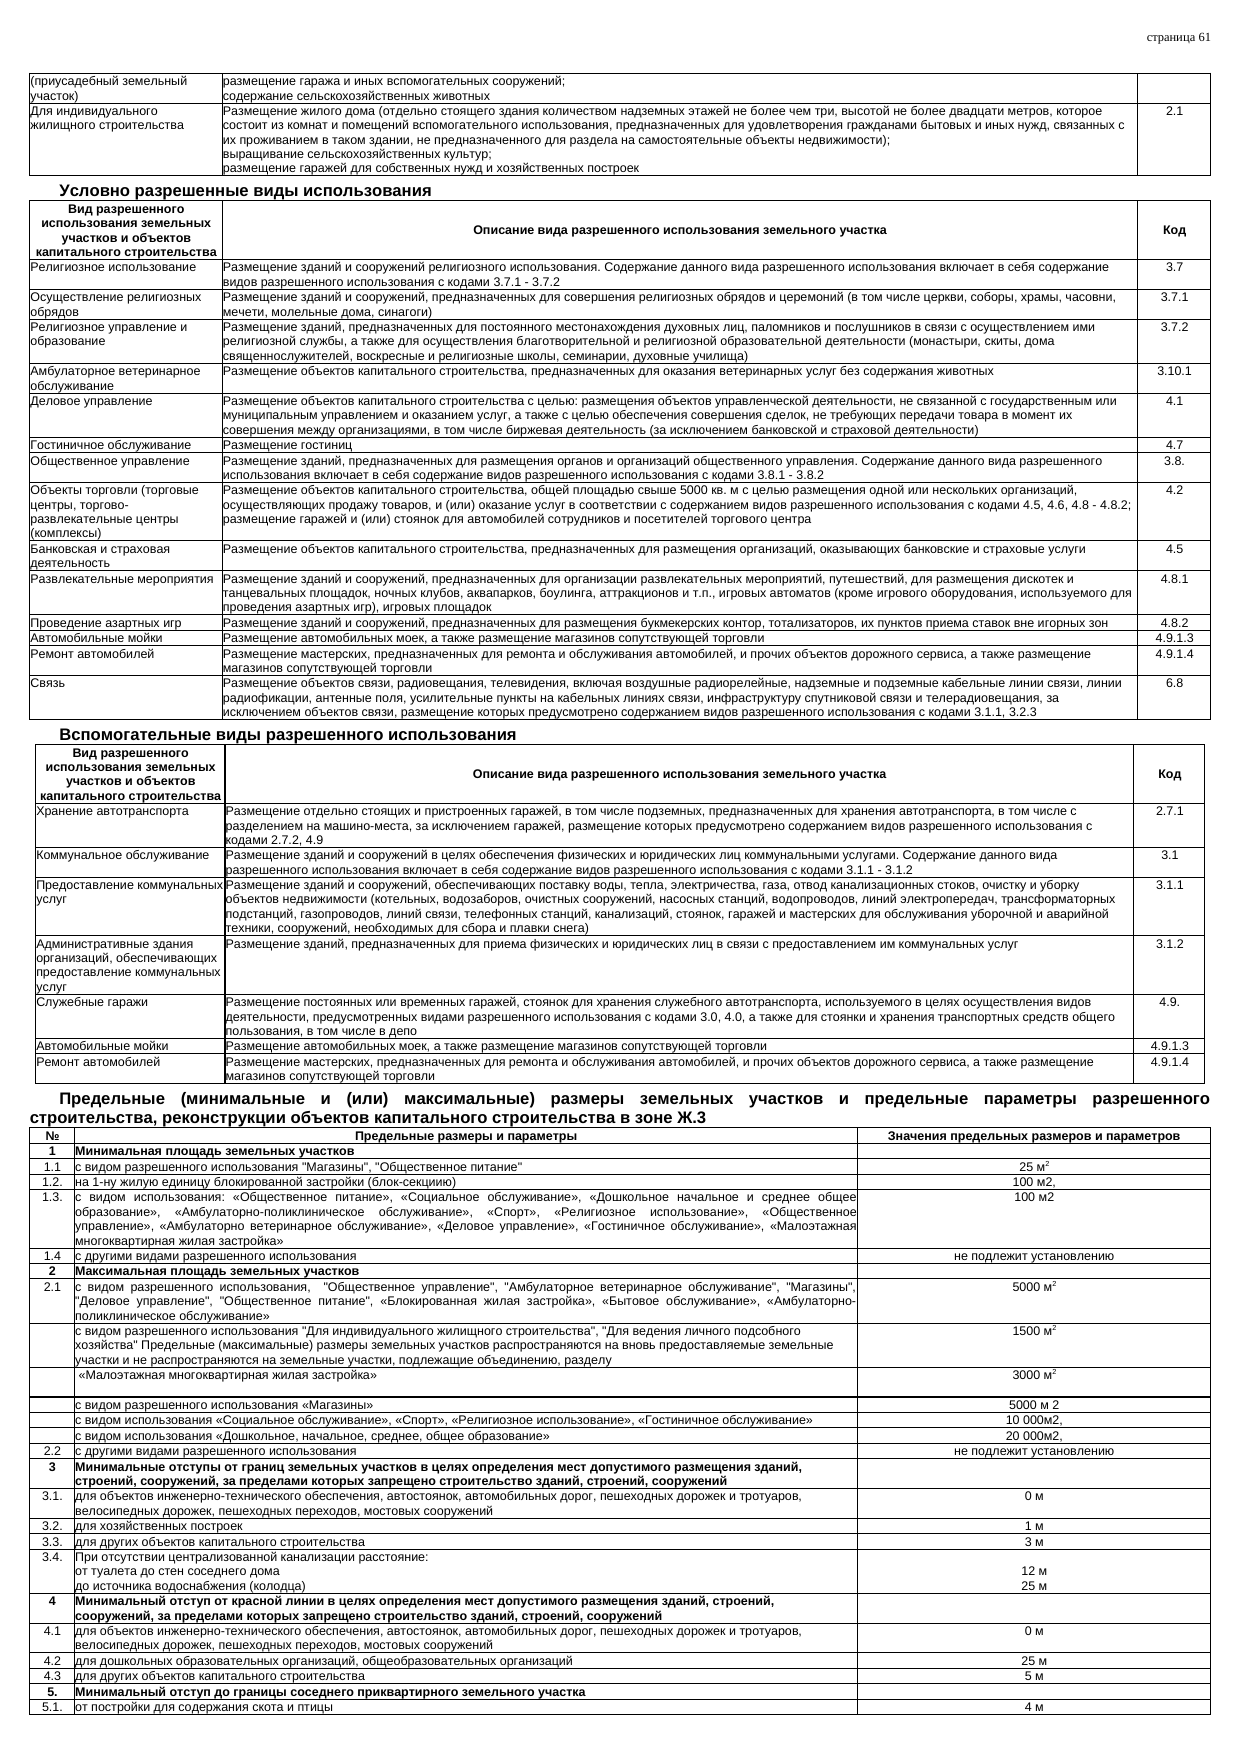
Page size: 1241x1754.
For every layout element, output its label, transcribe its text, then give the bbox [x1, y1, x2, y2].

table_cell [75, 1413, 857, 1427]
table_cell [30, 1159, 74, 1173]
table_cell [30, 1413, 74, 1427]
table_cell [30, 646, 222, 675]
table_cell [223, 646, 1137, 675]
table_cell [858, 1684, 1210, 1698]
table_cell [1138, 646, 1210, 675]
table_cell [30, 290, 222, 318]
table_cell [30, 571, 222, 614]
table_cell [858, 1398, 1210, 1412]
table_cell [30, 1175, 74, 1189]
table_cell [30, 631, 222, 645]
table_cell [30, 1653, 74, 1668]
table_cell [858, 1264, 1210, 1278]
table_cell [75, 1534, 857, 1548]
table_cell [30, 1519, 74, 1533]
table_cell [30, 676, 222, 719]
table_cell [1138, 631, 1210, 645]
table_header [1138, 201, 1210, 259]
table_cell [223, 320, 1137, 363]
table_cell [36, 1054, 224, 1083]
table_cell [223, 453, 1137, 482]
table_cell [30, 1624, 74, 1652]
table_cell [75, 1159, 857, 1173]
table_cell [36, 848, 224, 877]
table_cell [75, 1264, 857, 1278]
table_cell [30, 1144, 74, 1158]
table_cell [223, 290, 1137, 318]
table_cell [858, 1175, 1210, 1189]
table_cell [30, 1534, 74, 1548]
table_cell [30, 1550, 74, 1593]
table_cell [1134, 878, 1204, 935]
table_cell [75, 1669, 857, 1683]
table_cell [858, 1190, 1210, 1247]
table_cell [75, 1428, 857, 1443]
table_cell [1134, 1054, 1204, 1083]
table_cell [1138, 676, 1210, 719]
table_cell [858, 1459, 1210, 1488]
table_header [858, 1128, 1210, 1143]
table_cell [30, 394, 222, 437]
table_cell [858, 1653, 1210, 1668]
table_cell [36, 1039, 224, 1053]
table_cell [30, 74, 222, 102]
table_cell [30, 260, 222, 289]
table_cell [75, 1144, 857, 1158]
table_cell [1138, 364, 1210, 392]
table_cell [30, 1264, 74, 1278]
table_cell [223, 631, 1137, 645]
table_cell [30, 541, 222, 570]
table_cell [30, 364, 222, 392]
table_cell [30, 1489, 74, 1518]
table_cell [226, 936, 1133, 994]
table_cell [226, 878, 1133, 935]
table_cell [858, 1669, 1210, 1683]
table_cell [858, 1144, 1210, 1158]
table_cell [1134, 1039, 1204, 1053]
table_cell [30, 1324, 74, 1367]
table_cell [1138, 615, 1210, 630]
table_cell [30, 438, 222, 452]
text Условно разрешенные виды использования [29, 181, 1211, 200]
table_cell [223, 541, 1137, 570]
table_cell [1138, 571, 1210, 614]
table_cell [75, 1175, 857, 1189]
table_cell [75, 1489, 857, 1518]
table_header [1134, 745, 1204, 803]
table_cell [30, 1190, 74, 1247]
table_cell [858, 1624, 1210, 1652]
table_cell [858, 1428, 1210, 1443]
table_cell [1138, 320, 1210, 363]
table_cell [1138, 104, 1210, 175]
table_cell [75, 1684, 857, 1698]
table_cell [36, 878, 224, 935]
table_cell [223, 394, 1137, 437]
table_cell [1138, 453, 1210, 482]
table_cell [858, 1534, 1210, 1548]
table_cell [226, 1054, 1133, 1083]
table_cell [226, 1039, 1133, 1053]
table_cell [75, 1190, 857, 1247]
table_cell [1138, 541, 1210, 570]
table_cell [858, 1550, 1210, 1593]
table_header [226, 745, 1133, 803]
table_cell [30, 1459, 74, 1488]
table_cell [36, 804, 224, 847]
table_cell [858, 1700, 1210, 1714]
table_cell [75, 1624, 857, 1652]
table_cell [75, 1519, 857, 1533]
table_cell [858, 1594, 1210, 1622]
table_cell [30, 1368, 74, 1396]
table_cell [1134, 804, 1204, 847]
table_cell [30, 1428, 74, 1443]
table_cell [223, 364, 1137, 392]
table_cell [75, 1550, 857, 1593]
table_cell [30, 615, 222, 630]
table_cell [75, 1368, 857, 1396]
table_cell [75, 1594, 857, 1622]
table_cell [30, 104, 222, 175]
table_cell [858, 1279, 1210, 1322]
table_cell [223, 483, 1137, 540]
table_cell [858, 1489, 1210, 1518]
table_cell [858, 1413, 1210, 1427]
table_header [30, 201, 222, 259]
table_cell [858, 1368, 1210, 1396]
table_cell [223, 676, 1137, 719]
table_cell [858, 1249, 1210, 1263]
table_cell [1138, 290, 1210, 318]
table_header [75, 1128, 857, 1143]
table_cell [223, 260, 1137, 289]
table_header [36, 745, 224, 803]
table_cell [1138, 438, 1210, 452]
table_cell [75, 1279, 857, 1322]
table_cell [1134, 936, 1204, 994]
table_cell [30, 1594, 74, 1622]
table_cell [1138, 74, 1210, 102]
text Вспомогательные виды разрешенного использования [29, 725, 1211, 744]
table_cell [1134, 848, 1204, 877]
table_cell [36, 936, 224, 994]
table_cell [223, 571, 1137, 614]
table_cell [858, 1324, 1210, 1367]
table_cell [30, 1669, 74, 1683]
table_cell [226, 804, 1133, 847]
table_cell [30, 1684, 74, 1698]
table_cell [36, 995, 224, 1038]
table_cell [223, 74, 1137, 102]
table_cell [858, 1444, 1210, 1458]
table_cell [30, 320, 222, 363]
text Предельные (минимальные и (или) максимальные) размеры земельных участков и предельные параметры разрешенного строительства, реконструкции объектов капитального строительства в зоне Ж.3 [29, 1089, 1211, 1127]
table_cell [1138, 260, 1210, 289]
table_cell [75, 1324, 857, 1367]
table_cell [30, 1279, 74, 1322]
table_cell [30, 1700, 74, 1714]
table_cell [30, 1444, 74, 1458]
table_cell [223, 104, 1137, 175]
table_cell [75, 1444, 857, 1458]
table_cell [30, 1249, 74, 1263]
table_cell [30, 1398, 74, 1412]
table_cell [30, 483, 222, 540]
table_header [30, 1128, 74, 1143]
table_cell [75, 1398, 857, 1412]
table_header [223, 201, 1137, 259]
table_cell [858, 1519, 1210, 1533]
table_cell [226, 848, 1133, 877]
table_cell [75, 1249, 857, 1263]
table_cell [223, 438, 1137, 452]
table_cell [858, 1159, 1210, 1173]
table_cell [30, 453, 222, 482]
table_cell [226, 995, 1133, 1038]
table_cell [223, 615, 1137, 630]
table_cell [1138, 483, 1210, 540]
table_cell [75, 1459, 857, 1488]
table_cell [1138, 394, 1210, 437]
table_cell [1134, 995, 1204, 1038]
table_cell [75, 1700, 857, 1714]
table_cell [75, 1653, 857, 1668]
